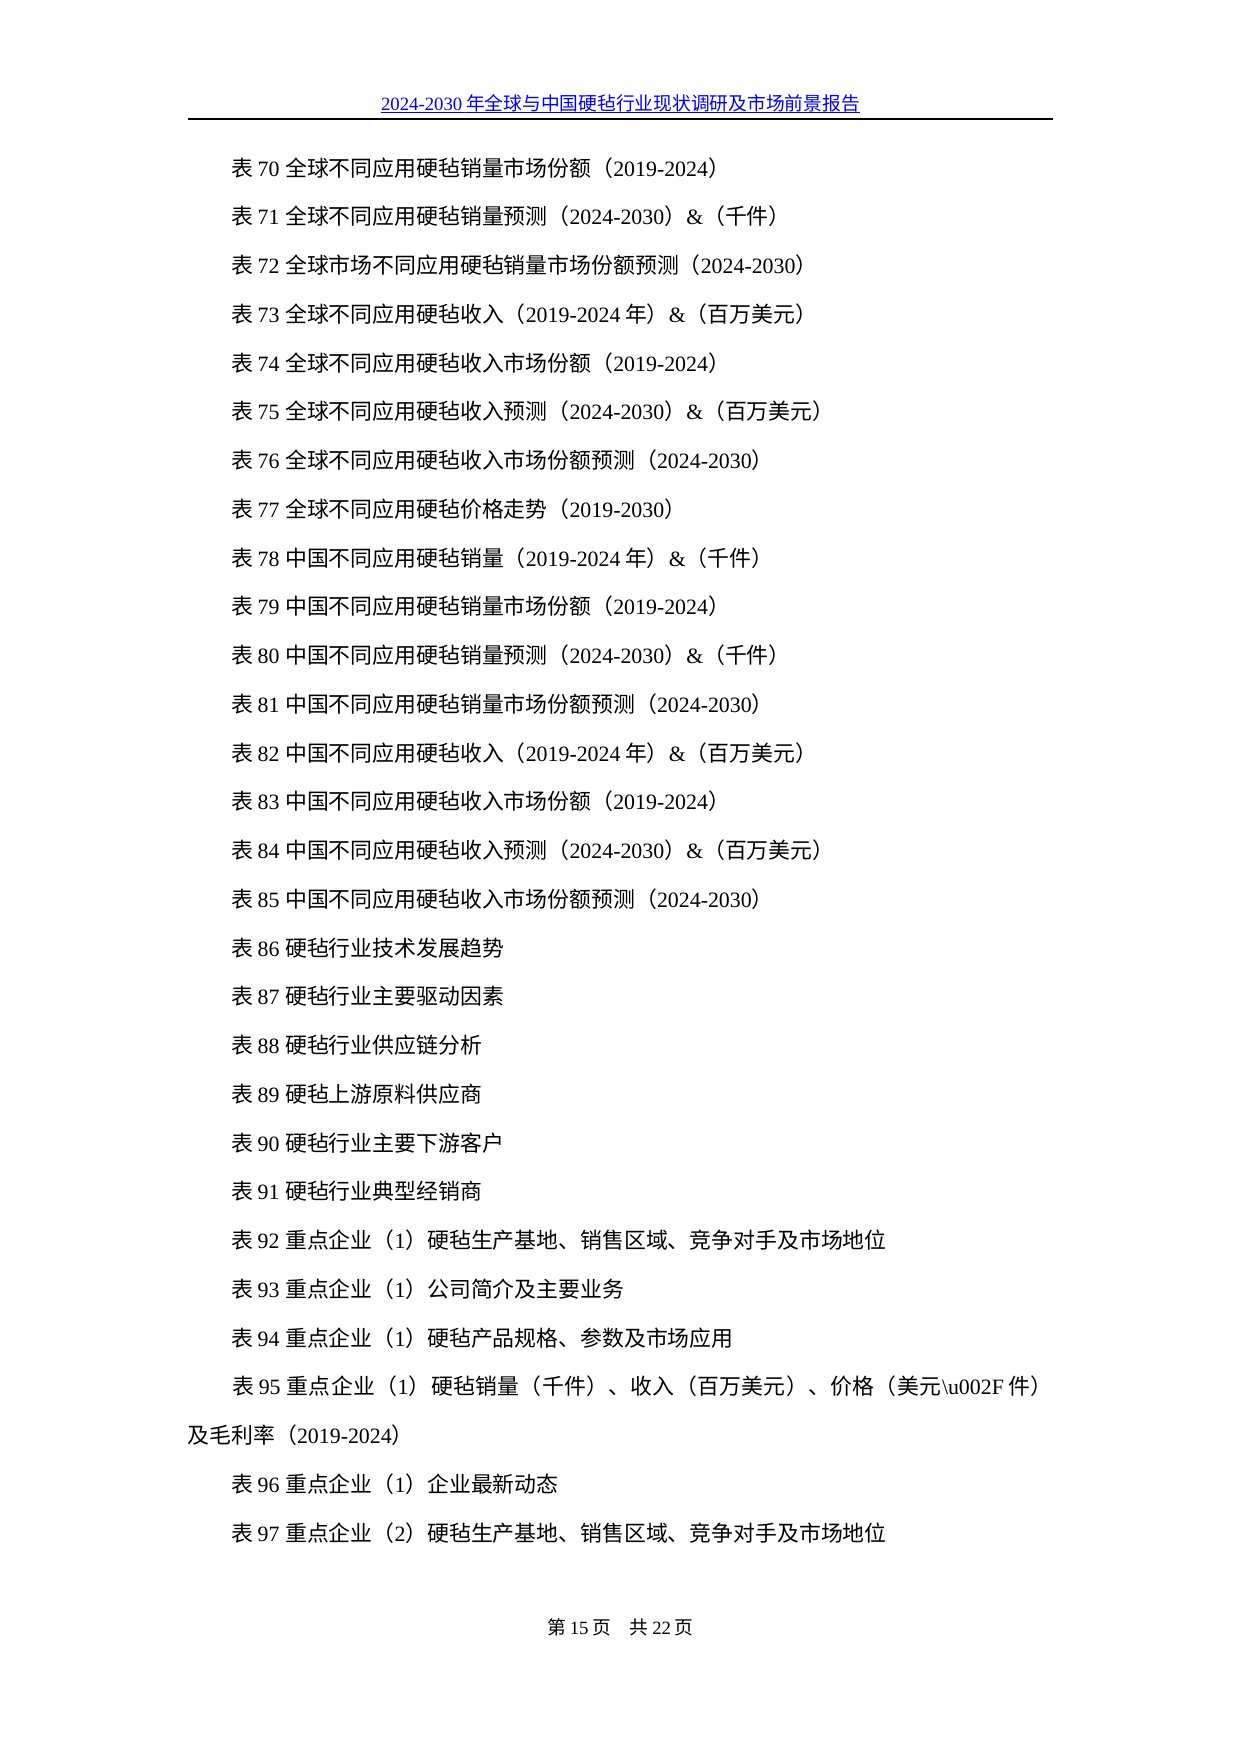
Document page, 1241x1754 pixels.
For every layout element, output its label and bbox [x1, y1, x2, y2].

text [187, 150, 1053, 1548]
